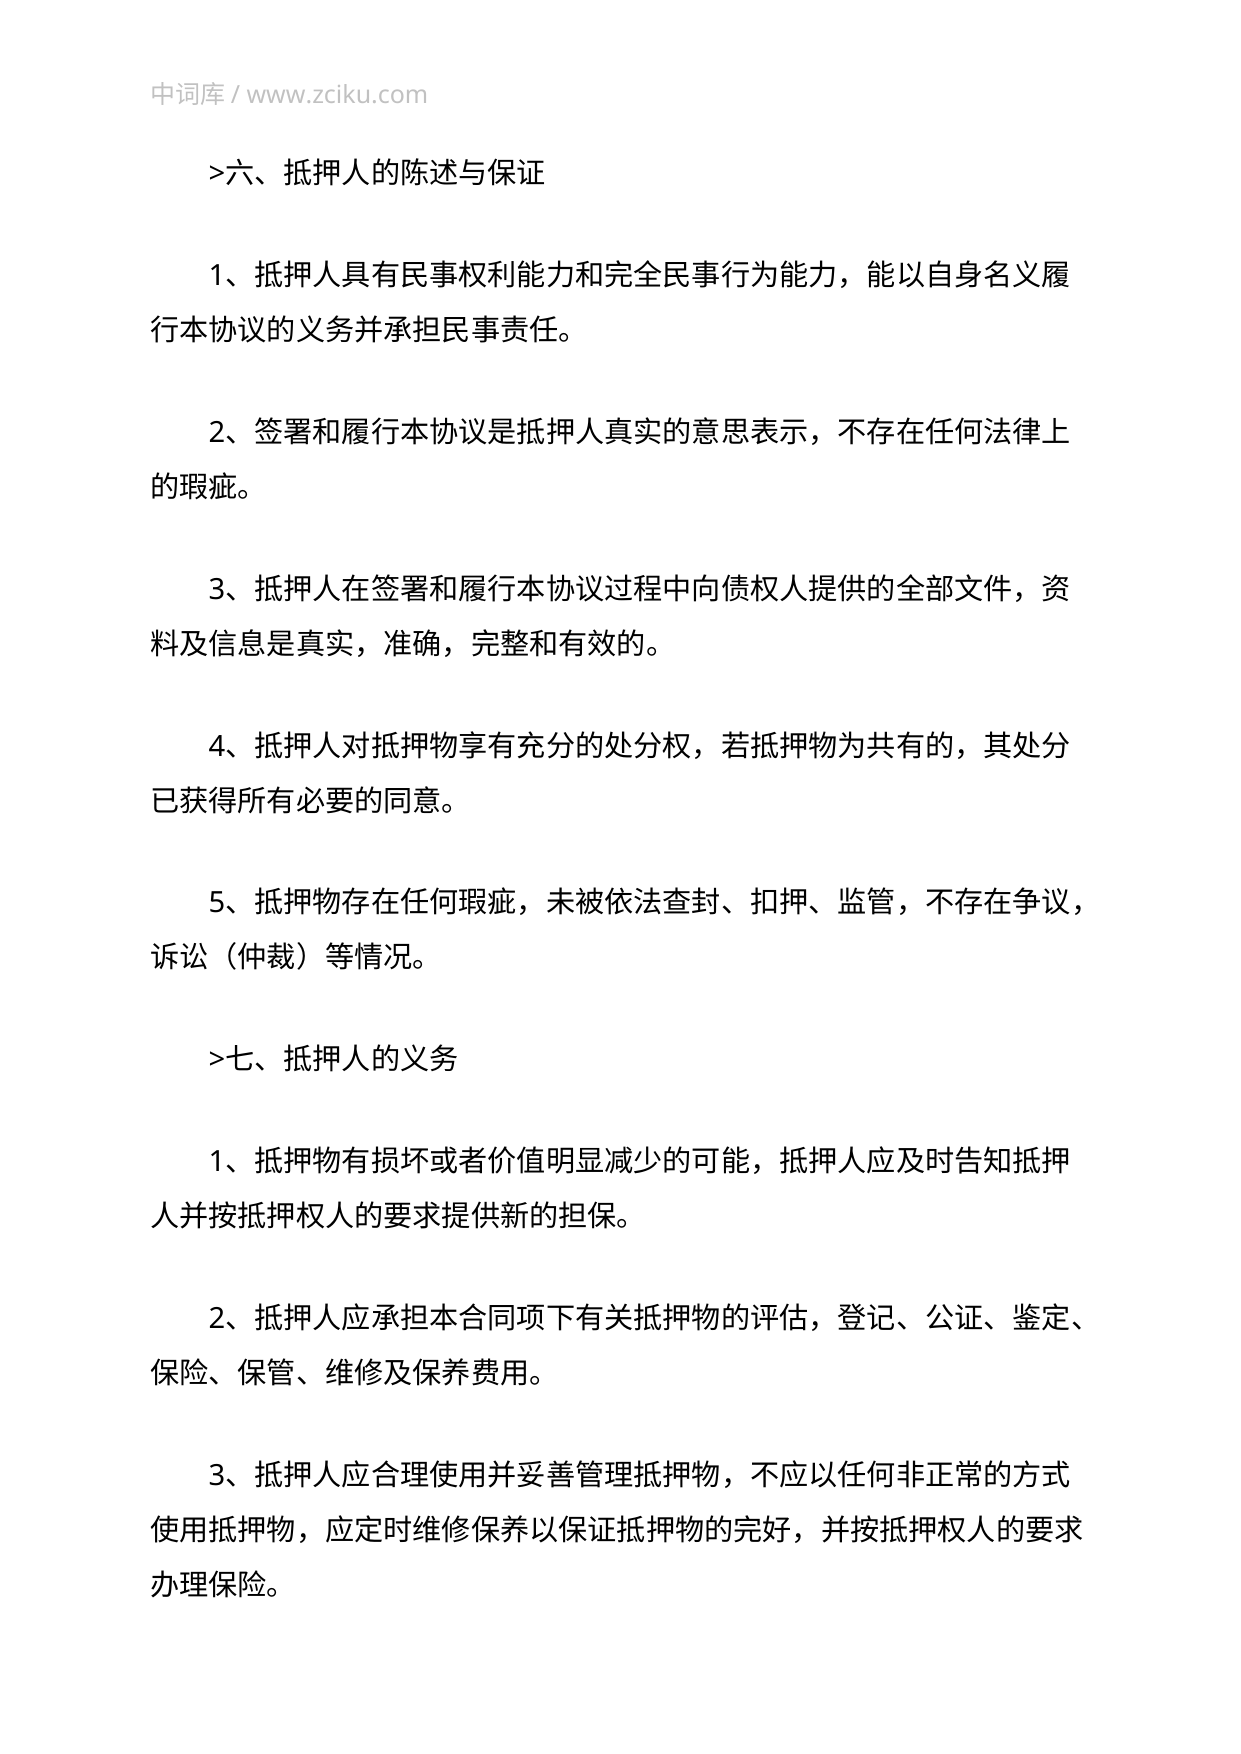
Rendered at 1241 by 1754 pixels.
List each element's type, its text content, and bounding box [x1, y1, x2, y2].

text >六、抵押人的陈述与保证 [150, 150, 1090, 192]
text 2、签署和履行本协议是抵押人真实的意思表示，不存在任何法律上的瑕疵。 [150, 409, 1090, 506]
text 2、抵押人应承担本合同项下有关抵押物的评估，登记、公证、鉴定、保险、保管、维修及保养费用。 [150, 1294, 1090, 1392]
text 3、抵押人应合理使用并妥善管理抵押物，不应以任何非正常的方式使用抵押物，应定时维修保养以保证抵押物的完好，并按抵押权人的要求办理保险。 [150, 1451, 1090, 1603]
text 1、抵押物有损坏或者价值明显减少的可能，抵押人应及时告知抵押人并按抵押权人的要求提供新的担保。 [150, 1138, 1090, 1235]
text >七、抵押人的义务 [150, 1036, 1090, 1078]
text 1、抵押人具有民事权利能力和完全民事行为能力，能以自身名义履行本协议的义务并承担民事责任。 [150, 252, 1090, 349]
text 5、抵押物存在任何瑕疵，未被依法查封、扣押、监管，不存在争议，诉讼（仲裁）等情况。 [150, 879, 1090, 976]
text 4、抵押人对抵押物享有充分的处分权，若抵押物为共有的，其处分已获得所有必要的同意。 [150, 722, 1090, 819]
text 3、抵押人在签署和履行本协议过程中向债权人提供的全部文件，资料及信息是真实，准确，完整和有效的。 [150, 566, 1090, 663]
